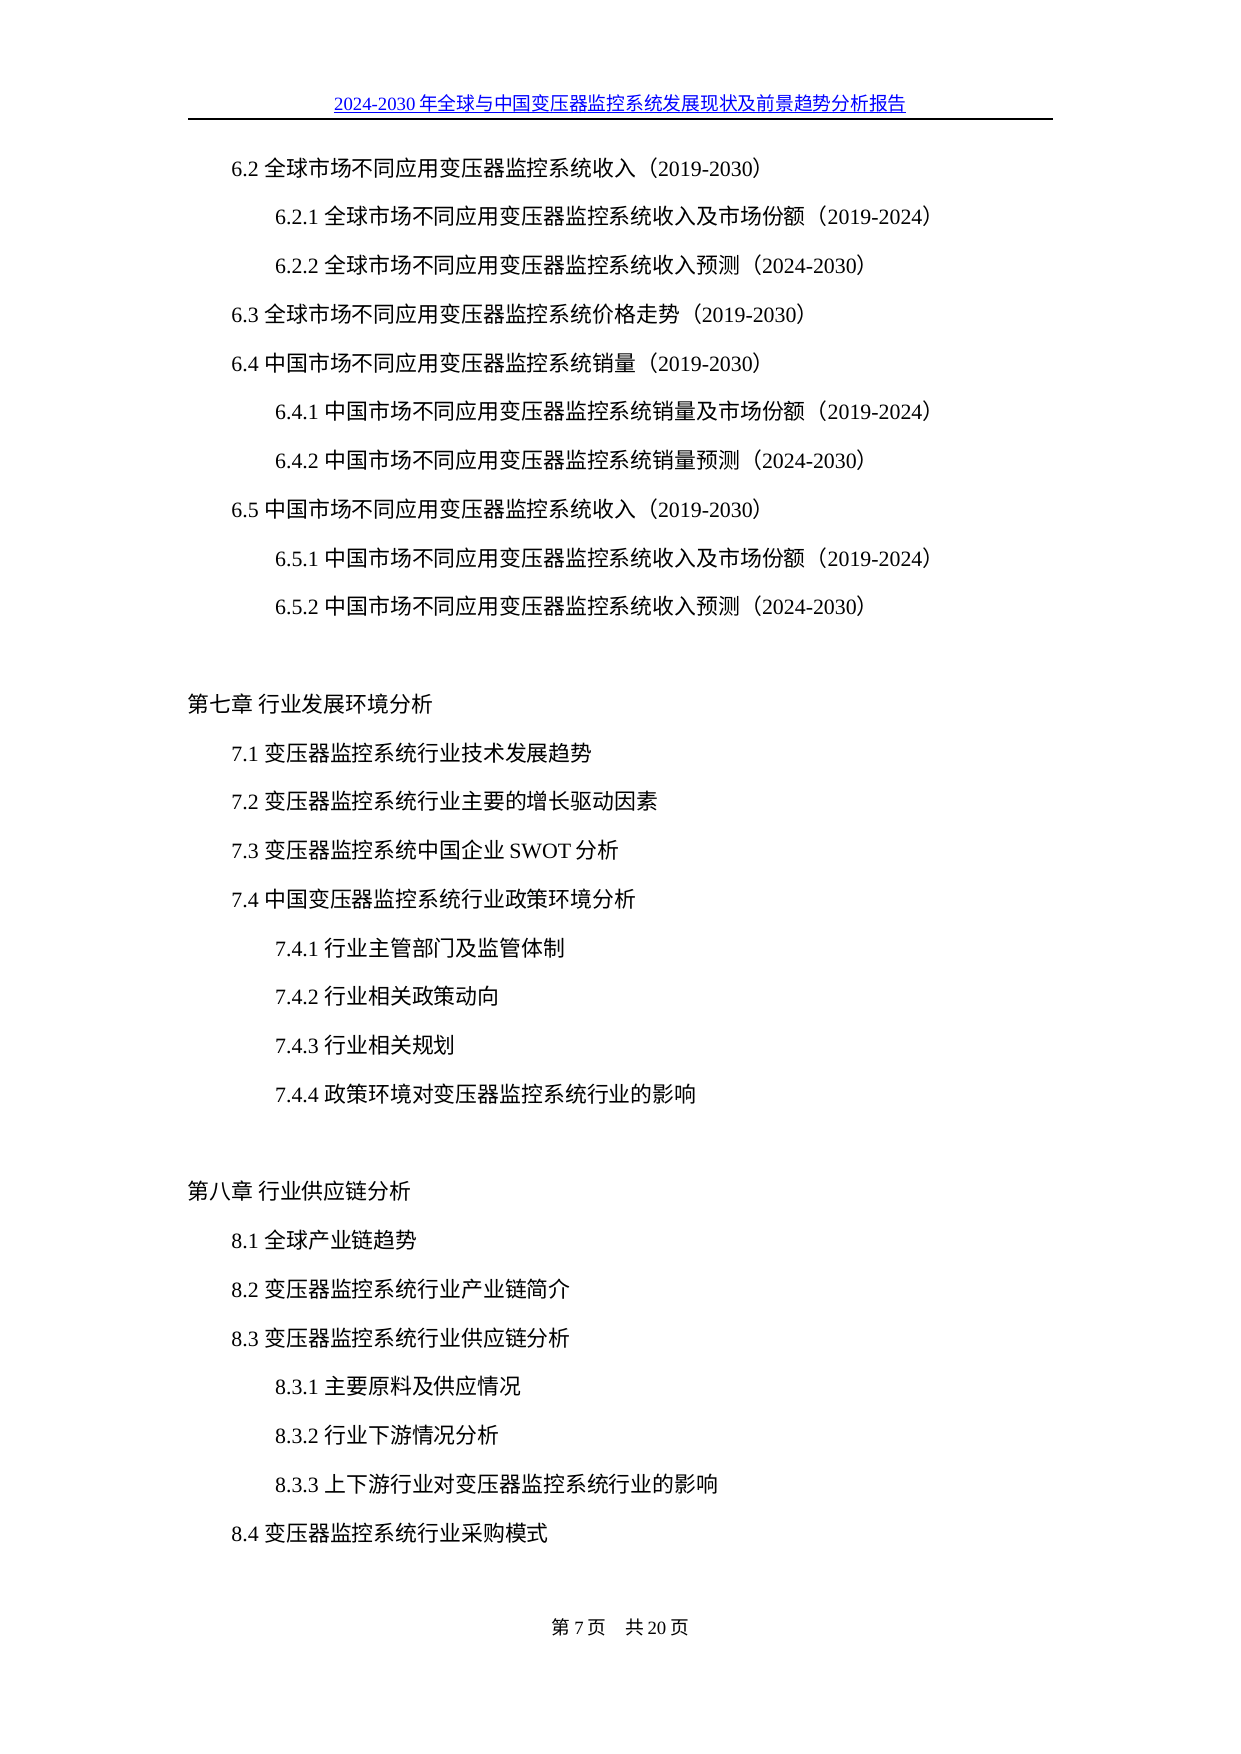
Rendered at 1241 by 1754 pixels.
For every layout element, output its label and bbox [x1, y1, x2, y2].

text [187, 150, 1053, 1548]
